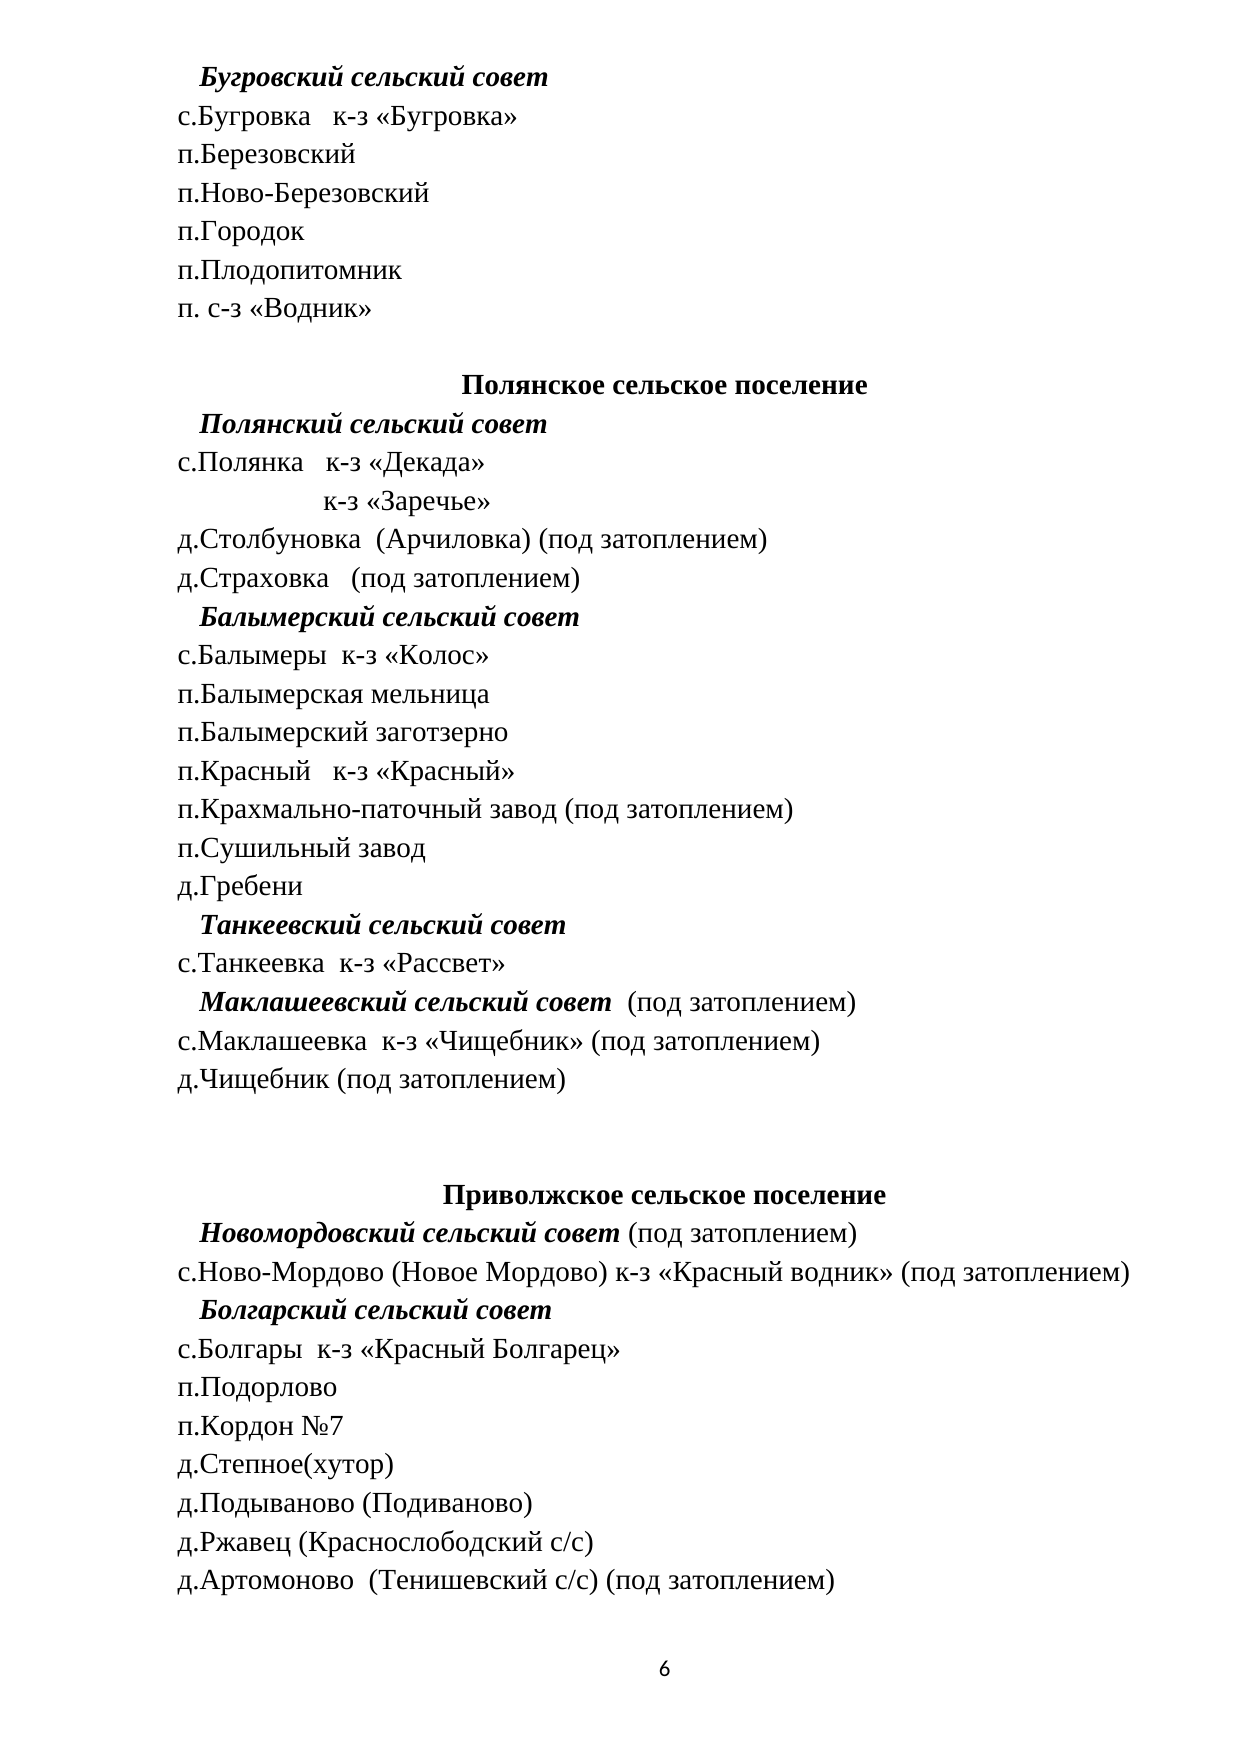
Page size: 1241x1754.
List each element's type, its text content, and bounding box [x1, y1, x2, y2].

text Балымерский сельский совет [177, 599, 1152, 632]
text Полянское сельское поселение [177, 367, 1152, 401]
text Новомордовский сельский совет (под затоплением) [177, 1215, 1152, 1249]
text д.Степное(хутор) [177, 1447, 1152, 1480]
text п.Балымерский заготзерно [177, 714, 1152, 748]
text Бугровский сельский совет [177, 59, 1152, 93]
text с.Маклашеевка к-з «Чищебник» (под затоплением) [177, 1023, 1152, 1056]
text д.Страховка (под затоплением) [177, 560, 1152, 594]
text д.Гребени [177, 868, 1152, 902]
text д.Ржавец (Краснослободский с/с) [177, 1524, 1152, 1557]
text п. с-з «Водник» [177, 290, 1152, 324]
text п.Подорлово [177, 1369, 1152, 1403]
text к-з «Заречье» [177, 483, 1152, 517]
text Маклашеевский сельский совет (под затоплением) [177, 984, 1152, 1018]
text с.Танкеевка к-з «Рассвет» [177, 946, 1152, 979]
text Танкеевский сельский совет [177, 907, 1152, 941]
text п.Кордон №7 [177, 1408, 1152, 1442]
text Полянский сельский совет [177, 406, 1152, 439]
text Болгарский сельский совет [177, 1292, 1152, 1326]
text д.Столбуновка (Арчиловка) (под затоплением) [177, 522, 1152, 555]
text д.Чищебник (под затоплением) [177, 1061, 1152, 1095]
text п.Ново-Березовский [177, 175, 1152, 208]
text п.Сушильный завод [177, 830, 1152, 863]
text п.Красный к-з «Красный» [177, 753, 1152, 786]
text д.Артомоново (Тенишевский с/с) (под затоплением) [177, 1562, 1152, 1596]
text п.Городок [177, 213, 1152, 247]
text с.Ново-Мордово (Новое Мордово) к-з «Красный водник» (под затоплением) [177, 1254, 1152, 1287]
text п.Крахмально-паточный завод (под затоплением) [177, 791, 1152, 825]
text с.Балымеры к-з «Колос» [177, 637, 1152, 671]
text Приволжское сельское поселение [177, 1177, 1152, 1210]
text п.Балымерская мельница [177, 676, 1152, 709]
text с.Бугровка к-з «Бугровка» [177, 98, 1152, 131]
text п.Березовский [177, 136, 1152, 170]
text д.Подываново (Подиваново) [177, 1485, 1152, 1519]
text с.Болгары к-з «Красный Болгарец» [177, 1331, 1152, 1364]
text п.Плодопитомник [177, 252, 1152, 285]
text с.Полянка к-з «Декада» [177, 444, 1152, 478]
